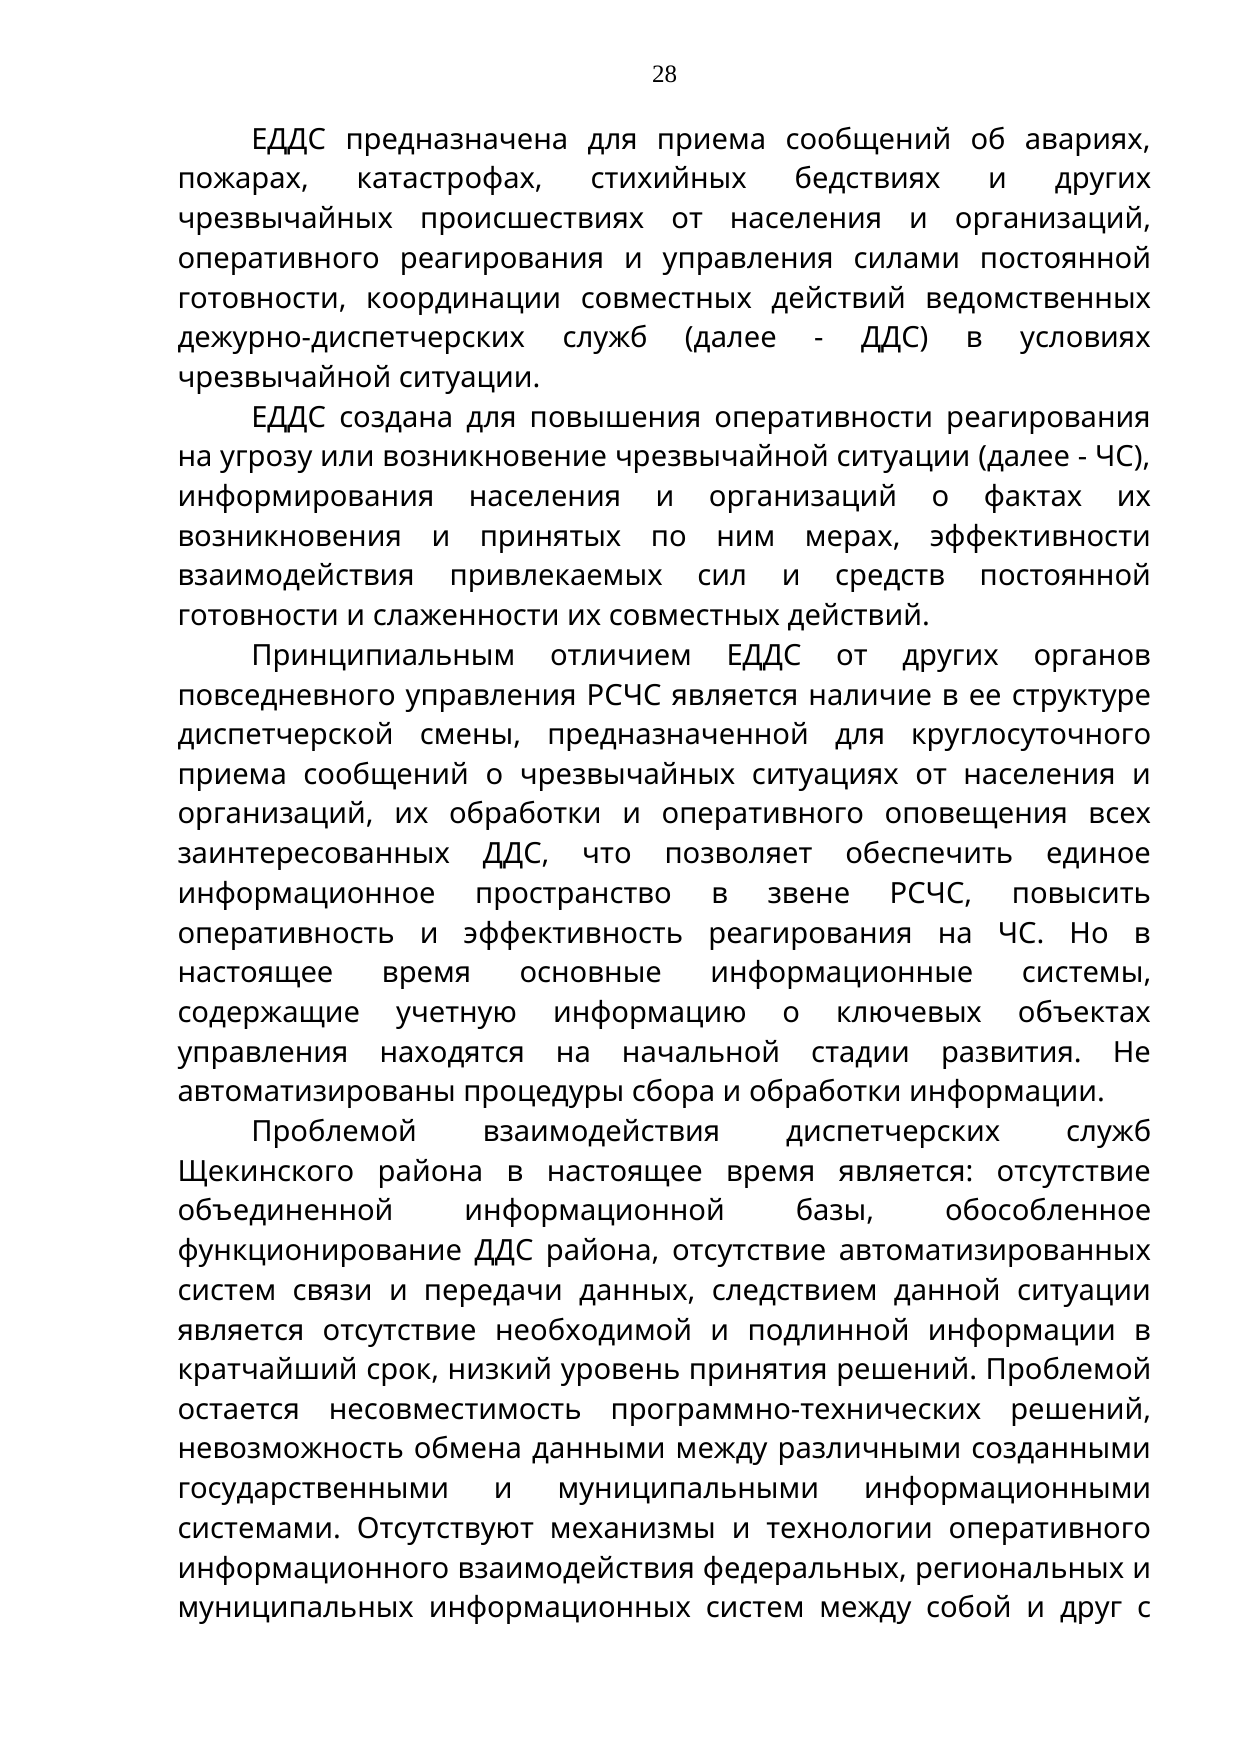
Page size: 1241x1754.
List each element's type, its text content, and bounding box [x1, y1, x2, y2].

text ЕДДС создана для повышения оперативности реагирования на угрозу или возникновение чрезвычайной ситуации (далее - ЧС), информирования населения и организаций о фактах их возникновения и принятых по ним мерах, эффективности взаимодействия привлекаемых сил и средств постоянной готовности и слаженности их совместных действий. [177, 396, 1152, 634]
text ЕДДС предназначена для приема сообщений об авариях, пожарах, катастрофах, стихийных бедствиях и других чрезвычайных происшествиях от населения и организаций, оперативного реагирования и управления силами постоянной готовности, координации совместных действий ведомственных дежурно-диспетчерских служб (далее - ДДС) в условиях чрезвычайной ситуации. [177, 118, 1152, 396]
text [177, 1110, 1152, 1626]
text Принципиальным отличием ЕДДС от других органов повседневного управления РСЧС является наличие в ее структуре диспетчерской смены, предназначенной для круглосуточного приема сообщений о чрезвычайных ситуациях от населения и организаций, их обработки и оперативного оповещения всех заинтересованных ДДС, что позволяет обеспечить единое информационное пространство в звене РСЧС, повысить оперативность и эффективность реагирования на ЧС. Но в настоящее время основные информационные системы, содержащие учетную информацию о ключевых объектах управления находятся на начальной стадии развития. Не автоматизированы процедуры сбора и обработки информации. [177, 634, 1152, 1110]
